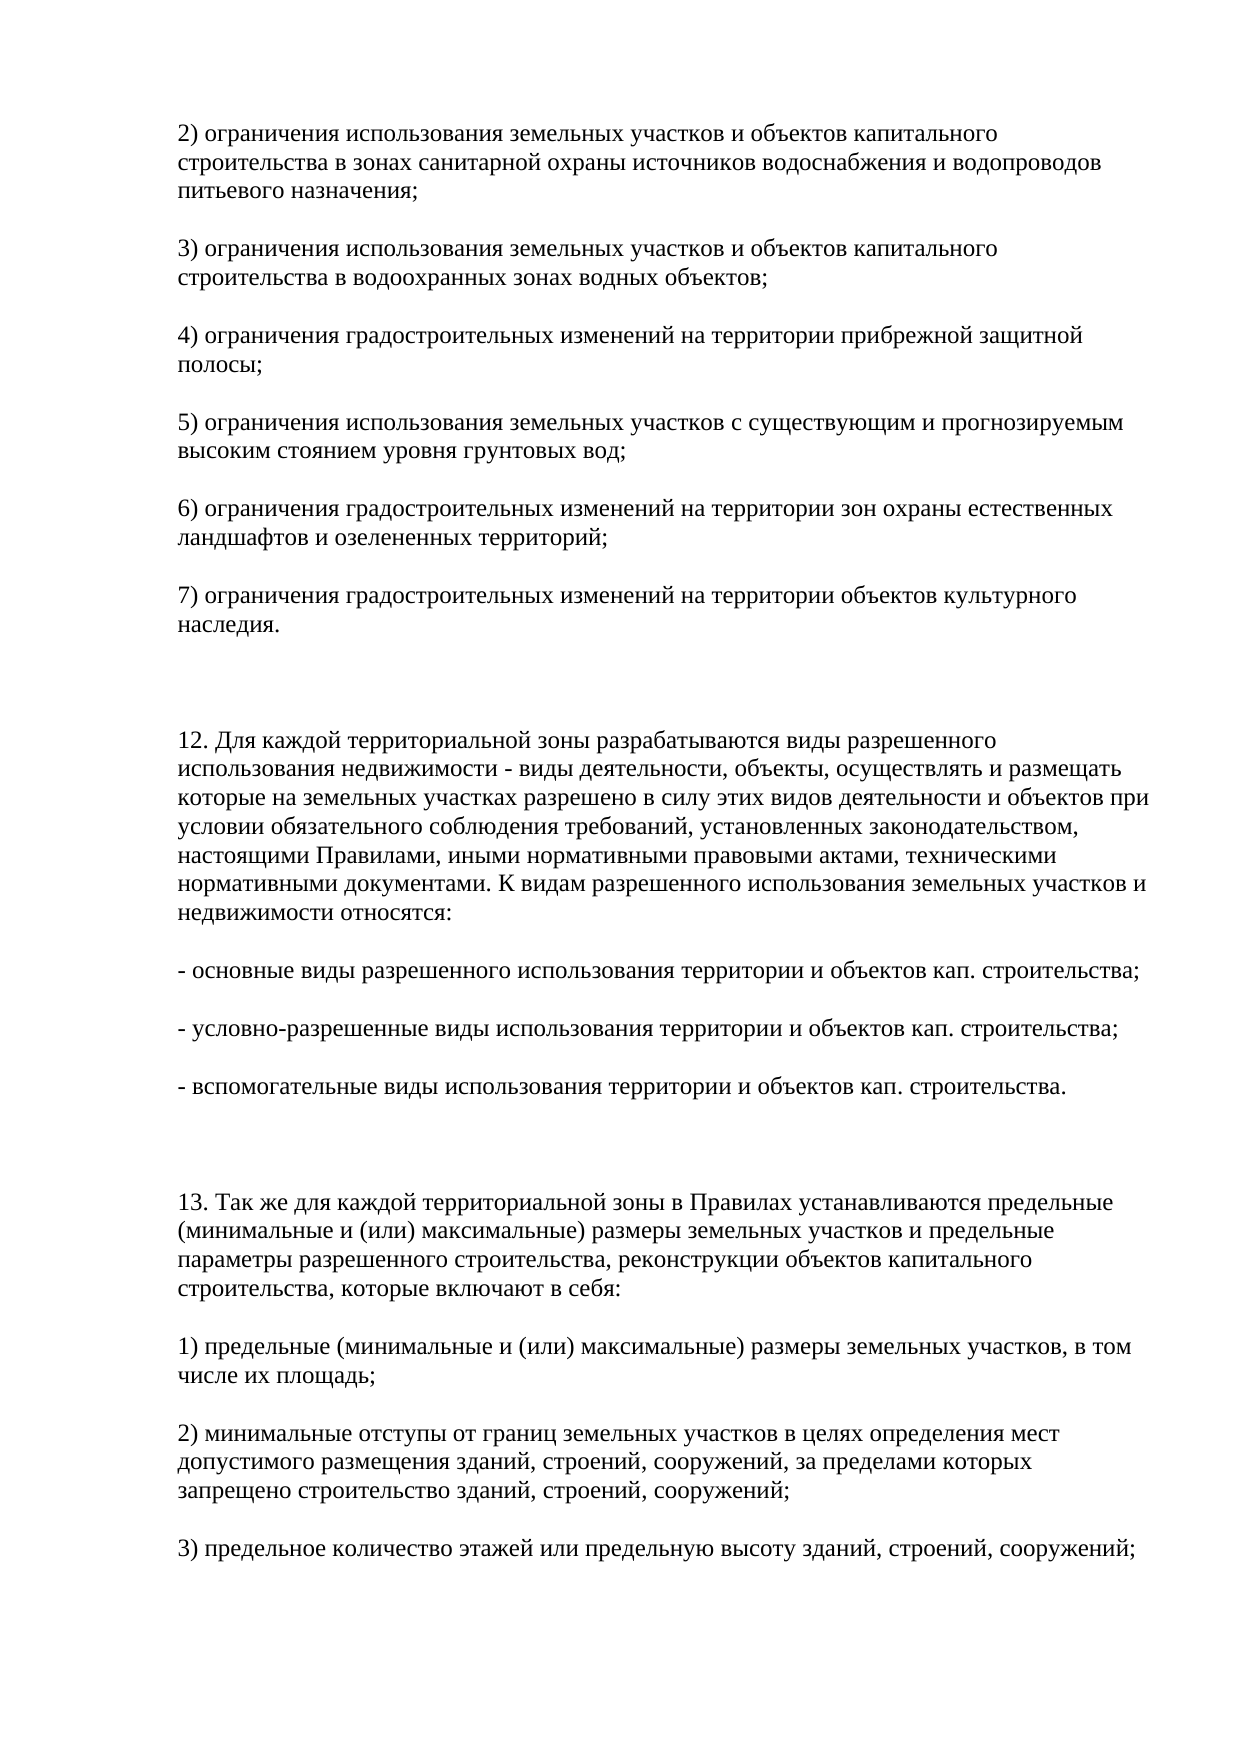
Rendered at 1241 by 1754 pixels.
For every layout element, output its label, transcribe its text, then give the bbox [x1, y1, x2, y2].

text 6) ограничения градостроительных изменений на территории зон охраны естественных ландшафтов и озелененных территорий; [177, 493, 1152, 551]
text 2) ограничения использования земельных участков и объектов капитального строительства в зонах санитарной охраны источников водоснабжения и водопроводов питьевого назначения; [177, 118, 1152, 204]
text 7) ограничения градостроительных изменений на территории объектов культурного наследия. [177, 580, 1152, 638]
text 1) предельные (минимальные и (или) максимальные) размеры земельных участков, в том числе их площадь; [177, 1331, 1152, 1388]
text - основные виды разрешенного использования территории и объектов кап. строительства; [177, 955, 1152, 984]
text 4) ограничения градостроительных изменений на территории прибрежной защитной полосы; [177, 320, 1152, 378]
text 5) ограничения использования земельных участков с существующим и прогнозируемым высоким стоянием уровня грунтовых вод; [177, 407, 1152, 464]
text - условно-разрешенные виды использования территории и объектов кап. строительства; [177, 1013, 1152, 1042]
text 12. Для каждой территориальной зоны разрабатываются виды разрешенного использования недвижимости - виды деятельности, объекты, осуществлять и размещать которые на земельных участках разрешено в силу этих видов деятельности и объектов при условии обязательного соблюдения требований, установленных законодательством, настоящими Правилами, иными нормативными правовыми актами, техническими нормативными документами. К видам разрешенного использования земельных участков и недвижимости относятся: [177, 725, 1152, 926]
text 2) минимальные отступы от границ земельных участков в целях определения мест допустимого размещения зданий, строений, сооружений, за пределами которых запрещено строительство зданий, строений, сооружений; [177, 1418, 1152, 1504]
text - вспомогательные виды использования территории и объектов кап. строительства. [177, 1071, 1152, 1100]
text 3) предельное количество этажей или предельную высоту зданий, строений, сооружений; [177, 1533, 1152, 1562]
text 3) ограничения использования земельных участков и объектов капитального строительства в водоохранных зонах водных объектов; [177, 233, 1152, 291]
text 13. Так же для каждой территориальной зоны в Правилах устанавливаются предельные (минимальные и (или) максимальные) размеры земельных участков и предельные параметры разрешенного строительства, реконструкции объектов капитального строительства, которые включают в себя: [177, 1187, 1152, 1302]
